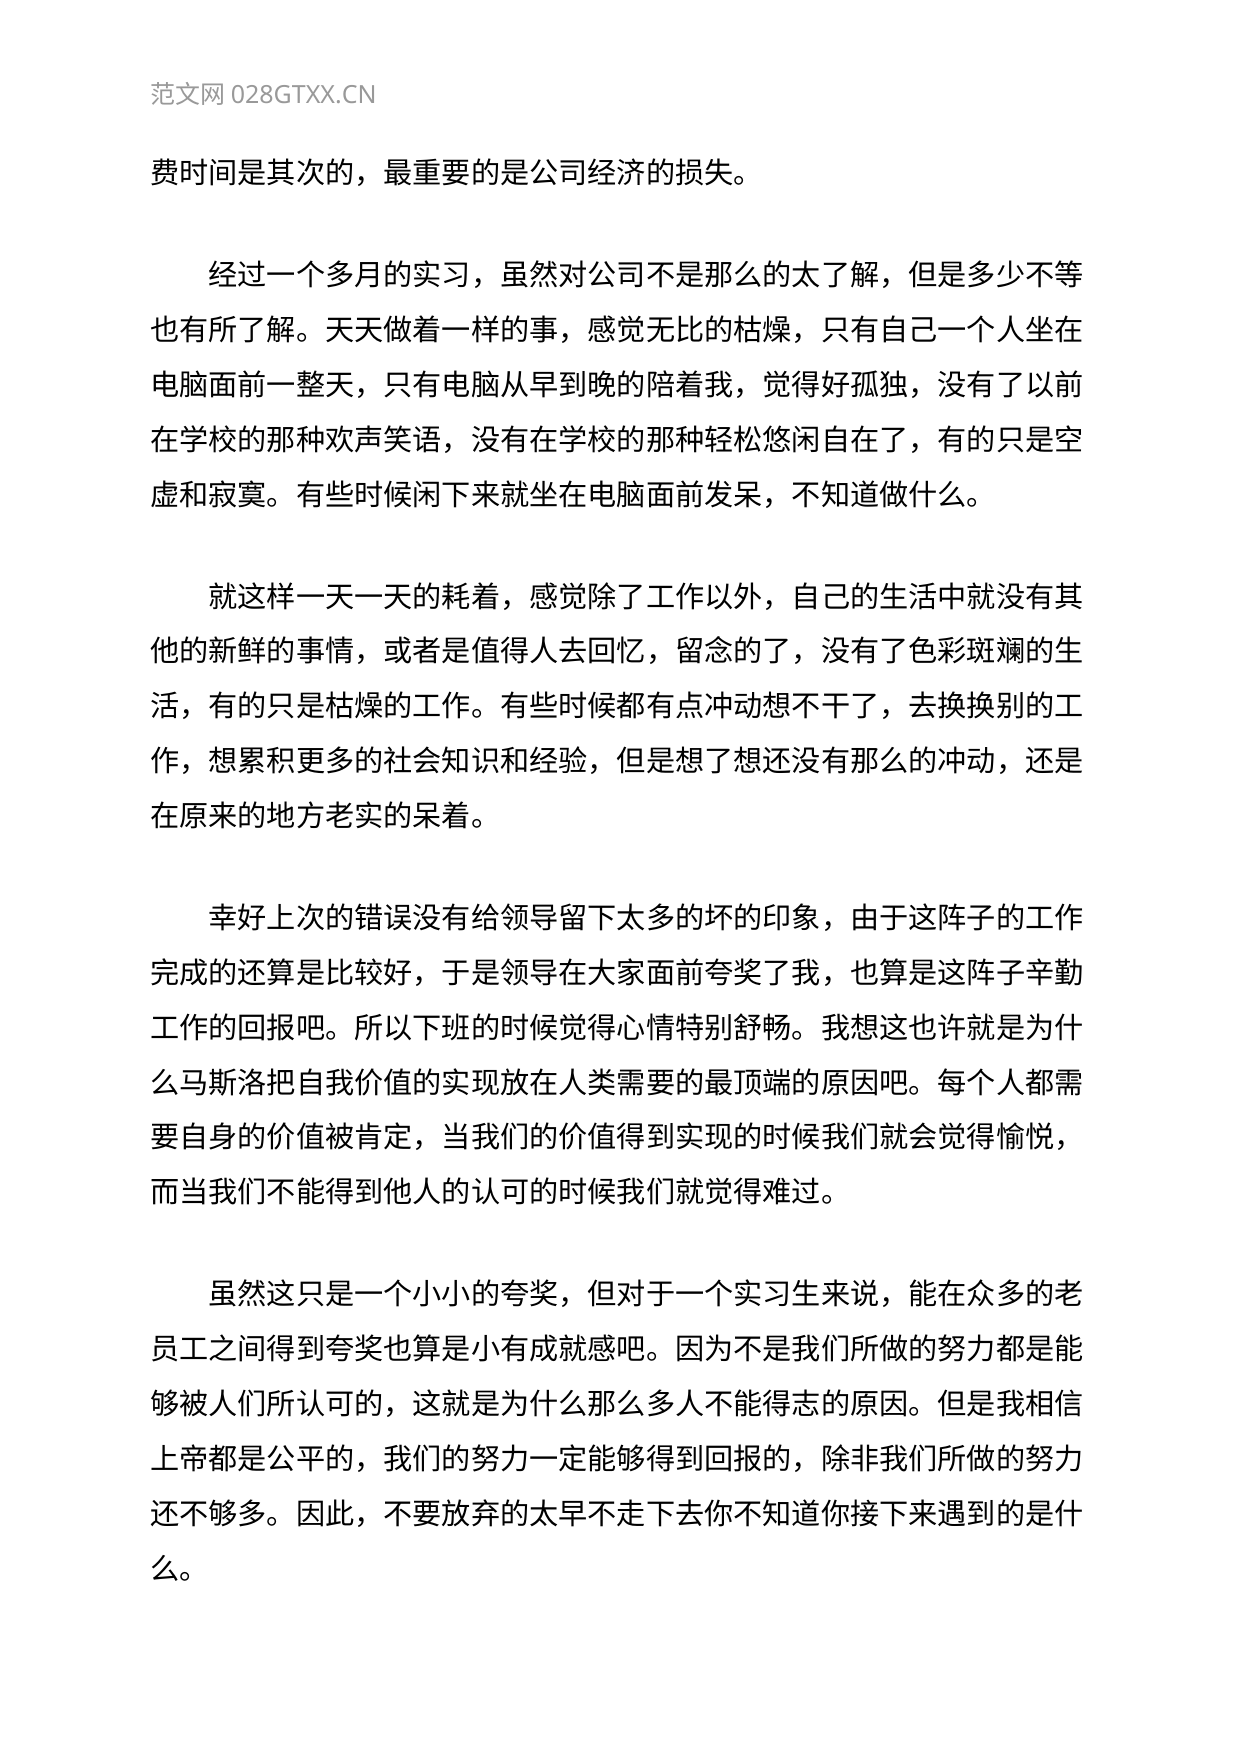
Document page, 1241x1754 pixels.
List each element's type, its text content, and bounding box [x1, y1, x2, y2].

text 虽然这只是一个小小的夸奖，但对于一个实习生来说，能在众多的老员工之间得到夸奖也算是小有成就感吧。因为不是我们所做的努力都是能够被人们所认可的，这就是为什么那么多人不能得志的原因。但是我相信上帝都是公平的，我们的努力一定能够得到回报的，除非我们所做的努力还不够多。因此，不要放弃的太早不走下去你不知道你接下来遇到的是什么。 [150, 1271, 1090, 1587]
text 幸好上次的错误没有给领导留下太多的坏的印象，由于这阵子的工作完成的还算是比较好，于是领导在大家面前夸奖了我，也算是这阵子辛勤工作的回报吧。所以下班的时候觉得心情特别舒畅。我想这也许就是为什么马斯洛把自我价值的实现放在人类需要的最顶端的原因吧。每个人都需要自身的价值被肯定，当我们的价值得到实现的时候我们就会觉得愉悦，而当我们不能得到他人的认可的时候我们就觉得难过。 [150, 894, 1090, 1211]
text 经过一个多月的实习，虽然对公司不是那么的太了解，但是多少不等也有所了解。天天做着一样的事，感觉无比的枯燥，只有自己一个人坐在电脑面前一整天，只有电脑从早到晚的陪着我，觉得好孤独，没有了以前在学校的那种欢声笑语，没有在学校的那种轻松悠闲自在了，有的只是空虚和寂寞。有些时候闲下来就坐在电脑面前发呆，不知道做什么。 [150, 252, 1090, 514]
text 就这样一天一天的耗着，感觉除了工作以外，自己的生活中就没有其他的新鲜的事情，或者是值得人去回忆，留念的了，没有了色彩斑斓的生活，有的只是枯燥的工作。有些时候都有点冲动想不干了，去换换别的工作，想累积更多的社会知识和经验，但是想了想还没有那么的冲动，还是在原来的地方老实的呆着。 [150, 573, 1090, 835]
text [150, 150, 1090, 192]
